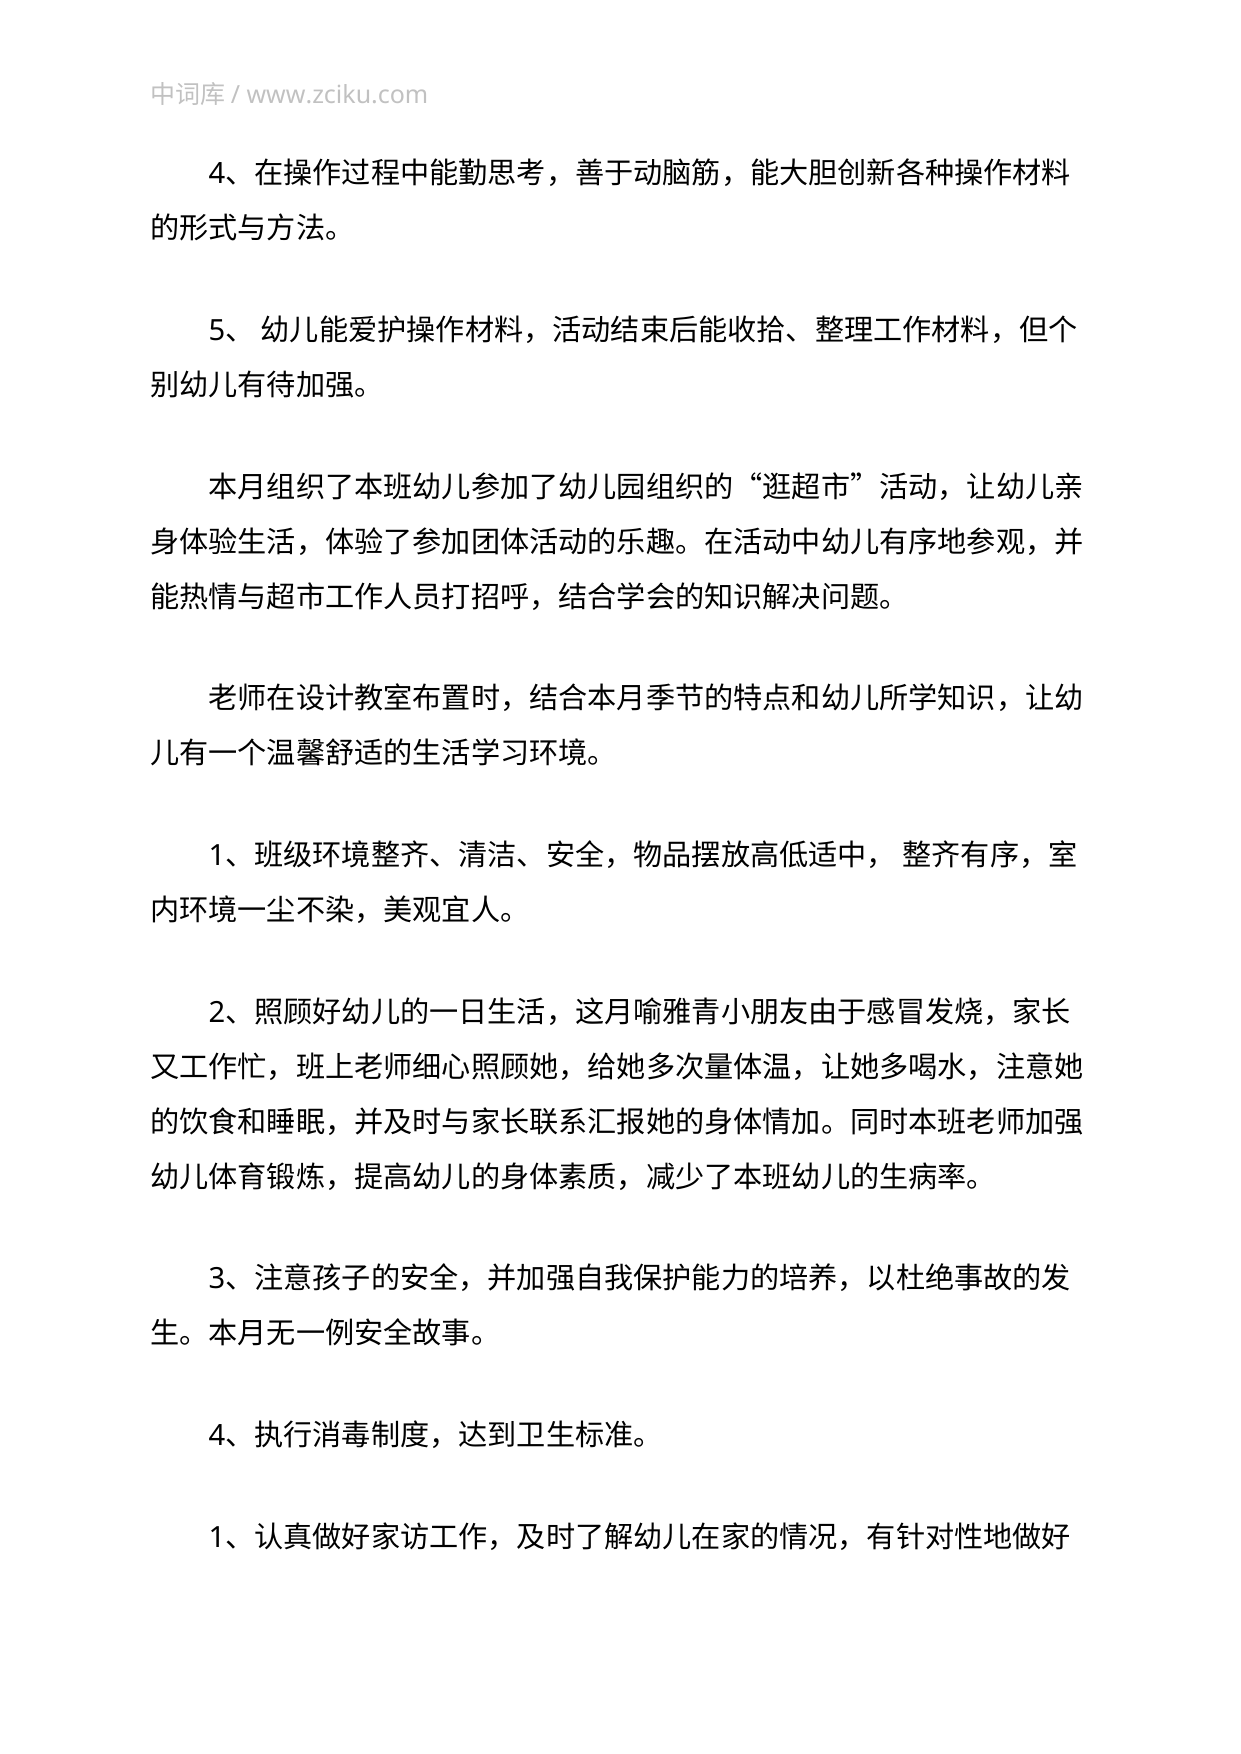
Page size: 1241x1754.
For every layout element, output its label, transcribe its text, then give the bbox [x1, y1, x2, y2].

text 2、照顾好幼儿的一日生活，这月喻雅青小朋友由于感冒发烧，家长又工作忙，班上老师细心照顾她，给她多次量体温，让她多喝水，注意她的饮食和睡眠，并及时与家长联系汇报她的身体情加。同时本班老师加强幼儿体育锻炼，提高幼儿的身体素质，减少了本班幼儿的生病率。 [150, 988, 1090, 1196]
text 老师在设计教室布置时，结合本月季节的特点和幼儿所学知识，让幼儿有一个温馨舒适的生活学习环境。 [150, 675, 1090, 772]
text 3、注意孩子的安全，并加强自我保护能力的培养，以杜绝事故的发生。本月无一例安全故事。 [150, 1255, 1090, 1352]
text 4、在操作过程中能勤思考，善于动脑筋，能大胆创新各种操作材料的形式与方法。 [150, 150, 1090, 247]
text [150, 1514, 1090, 1556]
text 4、执行消毒制度，达到卫生标准。 [150, 1412, 1090, 1454]
text 1、班级环境整齐、清洁、安全，物品摆放高低适中， 整齐有序，室内环境一尘不染，美观宜人。 [150, 832, 1090, 929]
text 5、 幼儿能爱护操作材料，活动结束后能收拾、整理工作材料，但个别幼儿有待加强。 [150, 307, 1090, 404]
text 本月组织了本班幼儿参加了幼儿园组织的“逛超市”活动，让幼儿亲身体验生活，体验了参加团体活动的乐趣。在活动中幼儿有序地参观，并能热情与超市工作人员打招呼，结合学会的知识解决问题。 [150, 463, 1090, 616]
